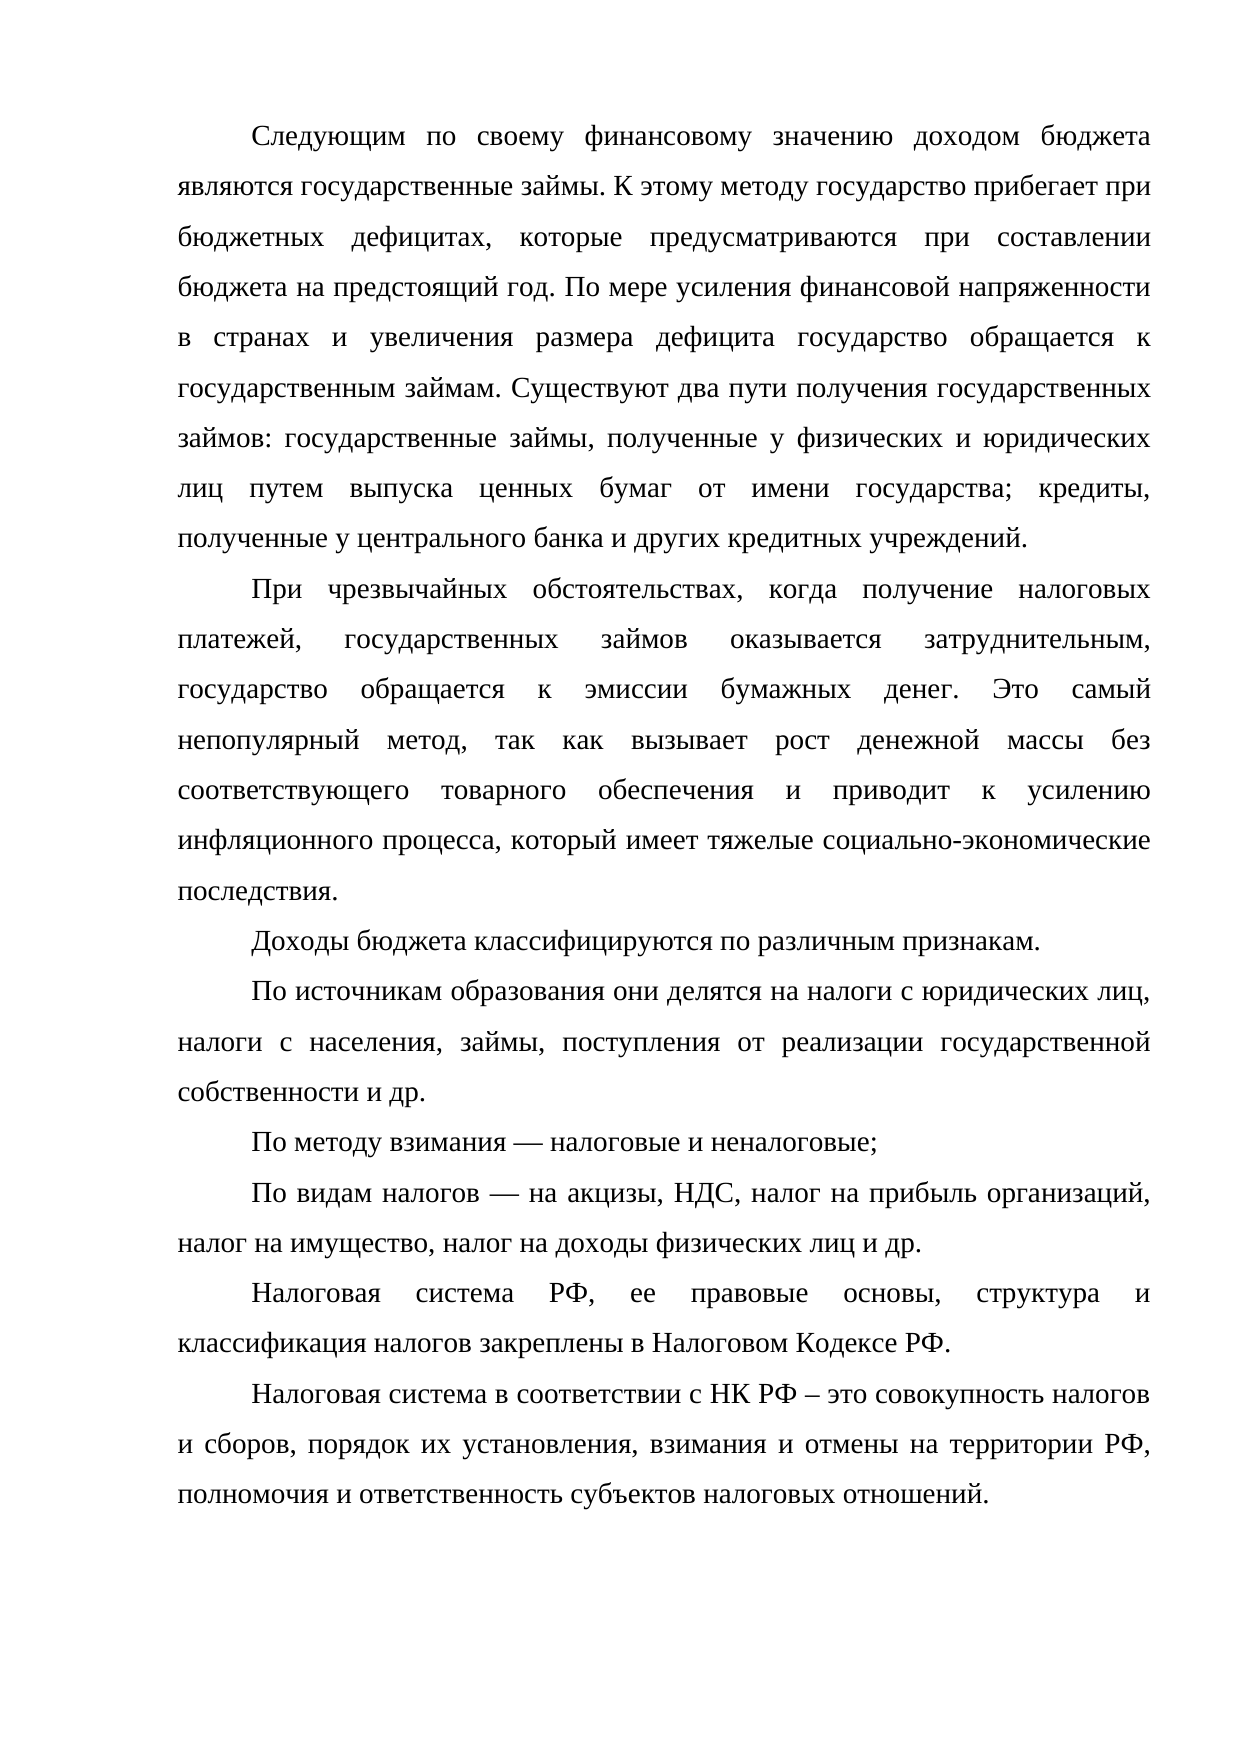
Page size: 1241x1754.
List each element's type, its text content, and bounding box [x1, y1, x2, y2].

text При чрезвычайных обстоятельствах, когда получение налоговых платежей, государственных займов оказывается затруднительным, государство обращается к эмиссии бумажных денег. Это самый непопулярный метод, так как вызывает рост денежной массы без соответствующего товарного обеспечения и приводит к усилению инфляционного процесса, который имеет тяжелые социально-экономические последствия. [177, 571, 1152, 906]
text По видам налогов — на акцизы, НДС, налог на прибыль организаций, налог на имущество, налог на доходы физических лиц и др. [177, 1175, 1152, 1258]
text Следующим по своему финансовому значению доходом бюджета являются государственные займы. К этому методу государство прибегает при бюджетных дефицитах, которые предусматриваются при составлении бюджета на предстоящий год. По мере усиления финансовой напряженности в странах и увеличения размера дефицита государство обращается к государственным займам. Существуют два пути получения государственных займов: государственные займы, полученные у физических и юридических лиц путем выпуска ценных бумаг от имени государства; кредиты, полученные у центрального банка и других кредитных учреждений. [177, 118, 1152, 554]
text Налоговая система в соответствии с НК РФ – это совокупность налогов и сборов, порядок их установления, взимания и отмены на территории РФ, полномочия и ответственность субъектов налоговых отношений. [177, 1376, 1152, 1510]
text Налоговая система РФ, ее правовые основы, структура и классификация налогов закреплены в Налоговом Кодексе РФ. [177, 1275, 1152, 1359]
text Доходы бюджета классифицируются по различным признакам. [177, 923, 1152, 957]
text По источникам образования они делятся на налоги с юридических лиц, налоги с населения, займы, поступления от реализации государственной собственности и др. [177, 973, 1152, 1108]
text По методу взимания — налоговые и неналоговые; [177, 1124, 1152, 1158]
